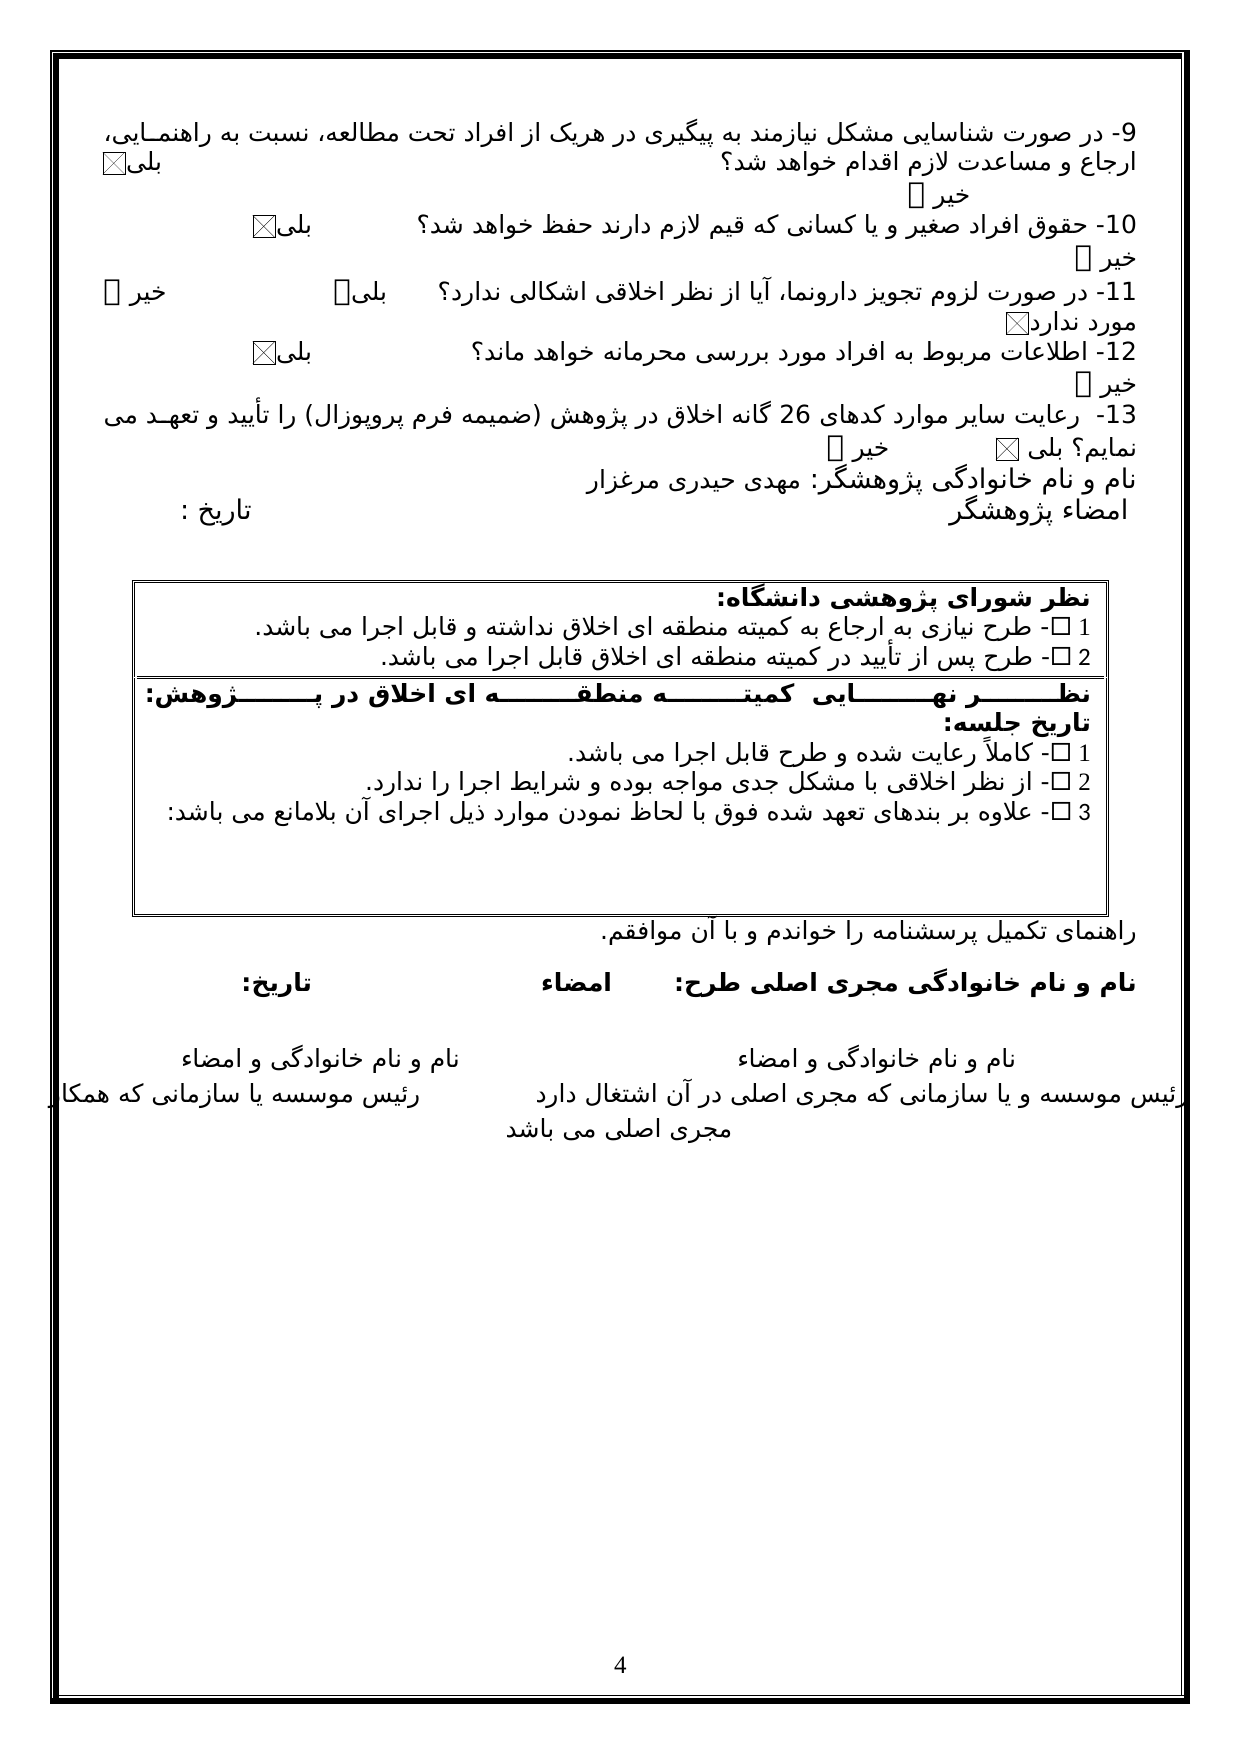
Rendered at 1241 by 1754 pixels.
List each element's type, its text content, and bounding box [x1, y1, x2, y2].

text 11- در صورت لزوم تجویز دارونما، آیا از نظر اخلاقی اشکالی ندارد؟ بلی خیر مورد ندارد [103, 273, 1137, 337]
text 10- حقوق افراد صغیر و یا کسانی که قیم لازم دارند حفظ خواهد شد؟ بلی خیر [103, 210, 1137, 273]
text 12- اطلاعات مربوط به افراد مورد بررسی محرمانه خواهد ماند؟ بلی خیر [103, 337, 1137, 400]
text 13- رعایت سایر موارد کدهای 26 گانه اخلاق در پژوهش (ضمیمه فرم پروپوزال) را تأیید و تعهد می نمایم؟ بلی خیر [103, 400, 1137, 463]
text نام و نام خانوادگی و امضاء نام و نام خانوادگی و امضاء [103, 1044, 1137, 1073]
text نام و نام خانوادگی مجری اصلی طرح: امضاء تاریخ: [103, 968, 1137, 998]
text رئیس موسسه و یا سازمانی که مجری اصلی در آن اشتغال دارد رئیس موسسه یا سازمانی که همکار مجری اصلی می باشد [59, 1079, 1181, 1143]
text امضاء پژوهشگر تاریخ : [103, 494, 1137, 526]
text نام و نام خانوادگی پژوهشگر: مهدی حیدری مرغزار [103, 463, 1137, 494]
text 9- در صورت شناسایی مشکل نیازمند به پیگیری در هریک از افراد تحت مطالعه، نسبت به راهنمایی، ارجاع و مساعدت لازم اقدام خواهد شد؟ بلی خیر [103, 118, 1137, 210]
table_cell نظر نهایی کمیته منطقه ای اخلاق در پژوهش: تاریخ جلسه: 1- کاملاً رعایت شده و طرح قابل اجرا می باشد. 2- از نظر اخلاقی با مشکل جدی مواجه بوده و شرایط اجرا را ندارد. 3- علاوه بر بندهای تعهد شده فوق با لحاظ نمودن موارد ذیل اجرای آن بلامانع می باشد: [133, 676, 1107, 913]
text راهنمای تکمیل پرسشنامه را خواندم و با آن موافقم. [103, 917, 1137, 946]
table_header نظر شورای پژوهشی دانشگاه: 1- طرح نیازی به ارجاع به کمیته منطقه ای اخلاق نداشته و قابل اجرا می باشد. 2- طرح پس از تأیید در کمیته منطقه ای اخلاق قابل اجرا می باشد. [135, 583, 1106, 676]
